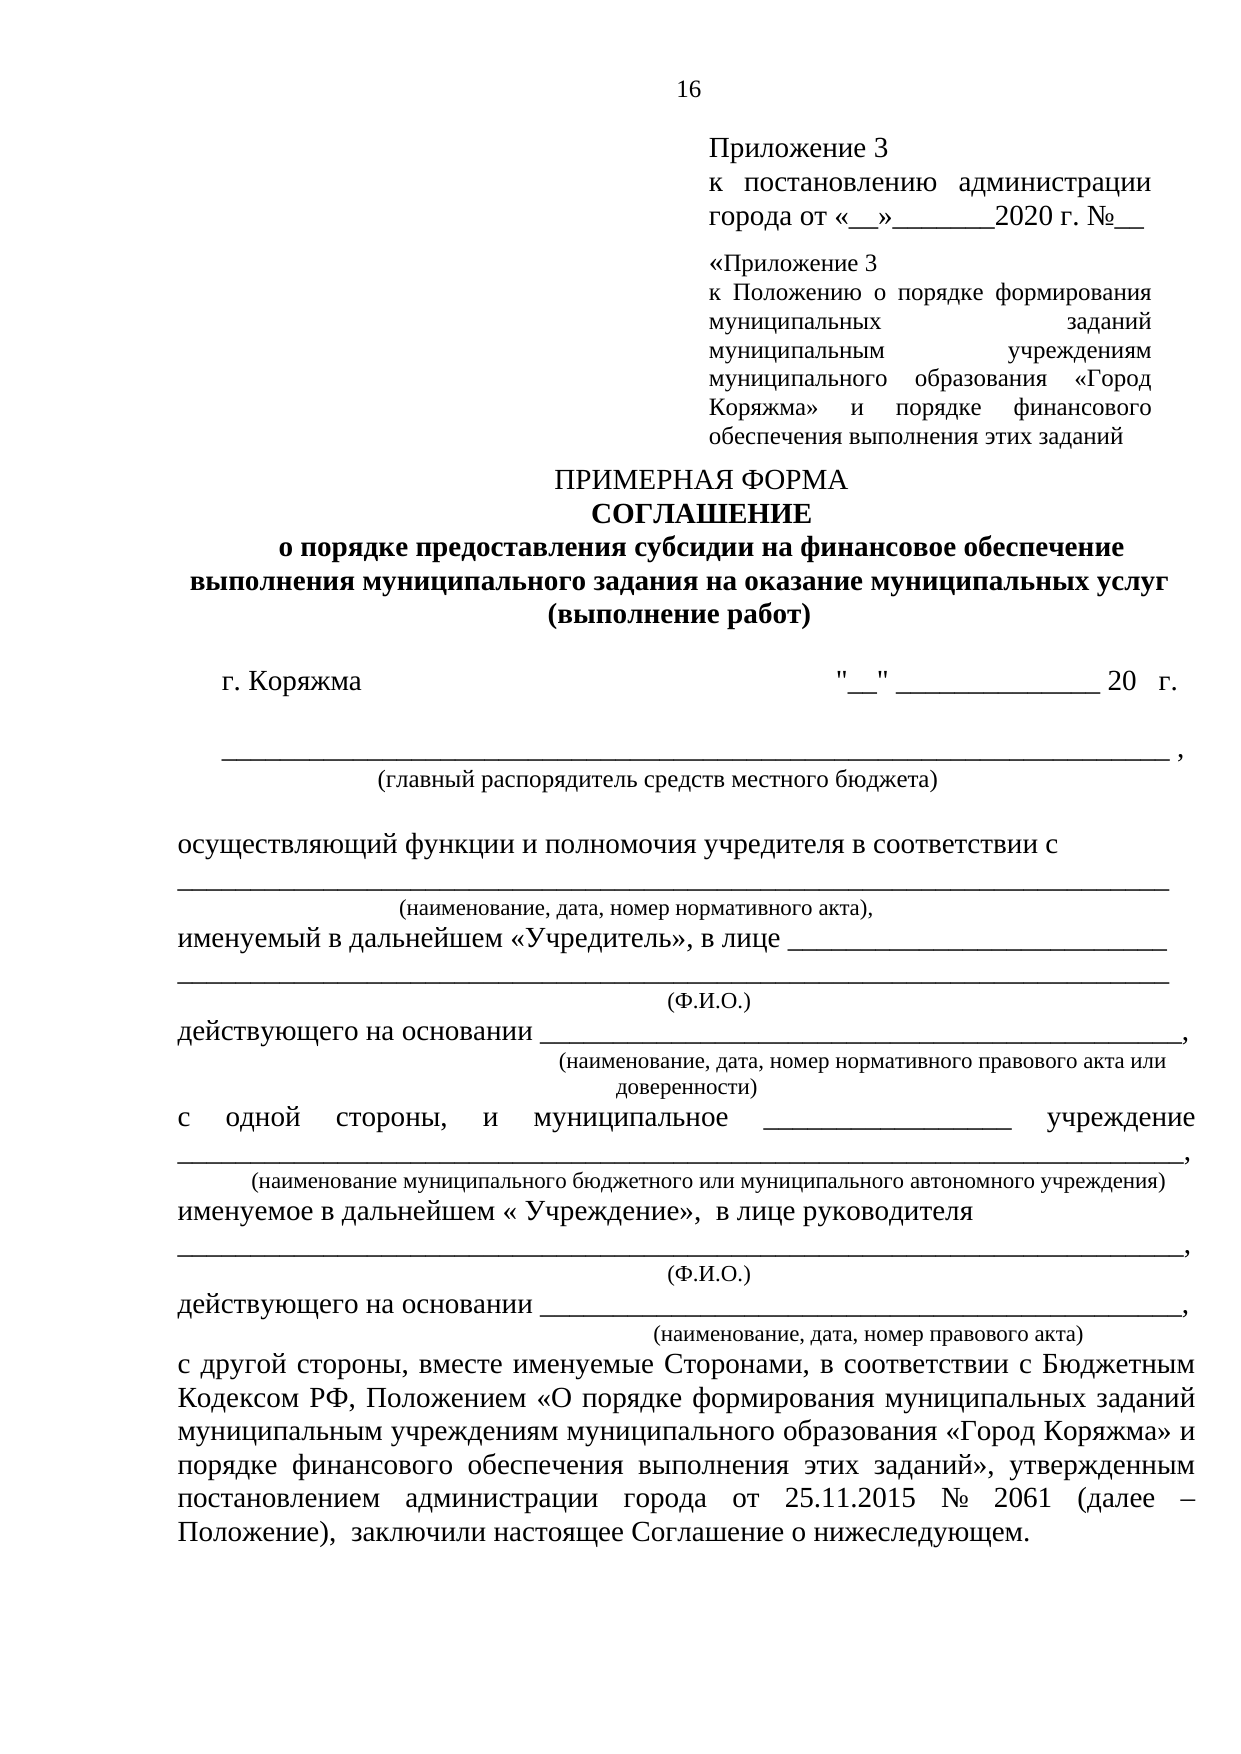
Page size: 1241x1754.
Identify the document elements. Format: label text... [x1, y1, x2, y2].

text о порядке предоставления субсидии на финансовое обеспечение выполнения муниципального задания на оказание муниципальных услуг (выполнение работ) [177, 529, 1181, 630]
text с одной стороны, и муниципальное _________________ учреждение _____________________________________________________________________, [177, 1099, 1196, 1167]
text с другой стороны, вместе именуемые Сторонами, в соответствии с Бюджетным Кодексом РФ, Положением «О порядке формирования муниципальных заданий муниципальным учреждениям муниципального образования «Город Коряжма» и порядке финансового обеспечения выполнения этих заданий», утвержденным постановлением администрации города от 25.11.2015 № 2061 (далее – Положение), заключили настоящее Соглашение о нижеследующем. [177, 1346, 1196, 1548]
text (наименование, дата, номер нормативного акта), [177, 893, 1196, 920]
text СОГЛАШЕНИЕ [177, 496, 1181, 529]
text (наименование муниципального бюджетного или муниципального автономного учреждения) [177, 1167, 1196, 1193]
text действующего на основании ____________________________________________, [177, 1286, 1196, 1320]
text (Ф.И.О.) [177, 1260, 1196, 1286]
text (наименование, дата, номер правового акта) [177, 1320, 1196, 1346]
text к постановлению администрации города от «__»_______2020 г. №__ [709, 164, 1152, 231]
text действующего на основании ____________________________________________, [177, 1013, 1196, 1047]
text (наименование, дата, номер нормативного правового акта или доверенности) [177, 1047, 1196, 1099]
text именуемый в дальнейшем «Учредитель», в лице __________________________ ____________________________________________________________________ [177, 920, 1196, 987]
text (главный распорядитель средств местного бюджета) [177, 764, 1200, 793]
text осуществляющий функции и полномочия учредителя в соответствии с [177, 826, 1196, 860]
text г. Коряжма "__" ______________ 20 г. [177, 663, 1181, 697]
text именуемое в дальнейшем « Учреждение», в лице руководителя _____________________________________________________________________, [177, 1193, 1196, 1260]
text «Приложение 3 [709, 244, 1152, 277]
text (Ф.И.О.) [177, 987, 1196, 1013]
text ПРИМЕРНАЯ ФОРМА [177, 462, 1181, 496]
text Приложение 3 [709, 131, 1152, 164]
text к Положению о порядке формирования муниципальных заданий муниципальным учреждениям муниципального образования «Город Коряжма» и порядке финансового обеспечения выполнения этих заданий [709, 277, 1152, 450]
text _________________________________________________________________ , [177, 731, 1196, 764]
text ____________________________________________________________________ [177, 860, 1196, 893]
